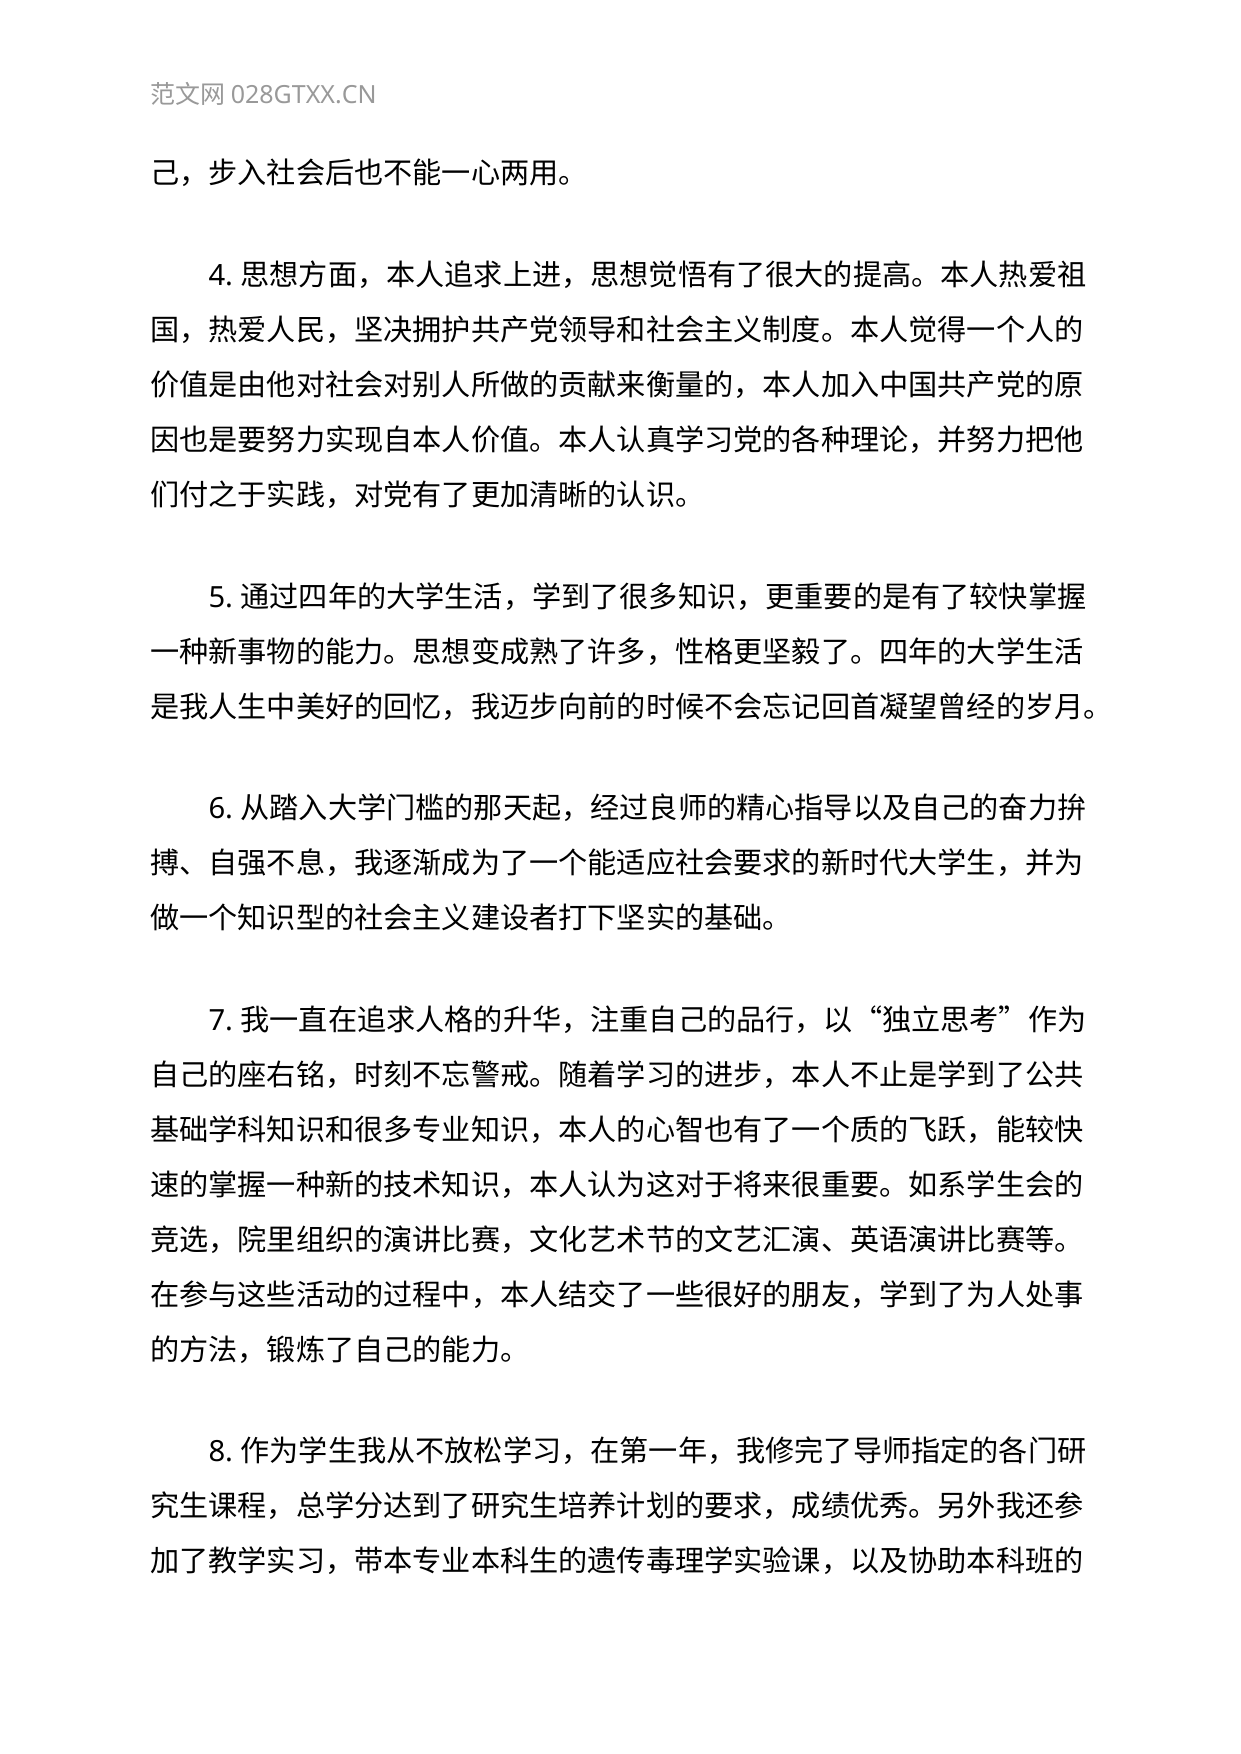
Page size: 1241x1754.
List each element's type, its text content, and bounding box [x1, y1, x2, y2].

text 4. 思想方面，本人追求上进，思想觉悟有了很大的提高。本人热爱祖国，热爱人民，坚决拥护共产党领导和社会主义制度。本人觉得一个人的价值是由他对社会对别人所做的贡献来衡量的，本人加入中国共产党的原因也是要努力实现自本人价值。本人认真学习党的各种理论，并努力把他们付之于实践，对党有了更加清晰的认识。 [150, 252, 1090, 514]
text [150, 150, 1090, 192]
text 6. 从踏入大学门槛的那天起，经过良师的精心指导以及自己的奋力拚搏、自强不息，我逐渐成为了一个能适应社会要求的新时代大学生，并为做一个知识型的社会主义建设者打下坚实的基础。 [150, 785, 1090, 937]
text 7. 我一直在追求人格的升华，注重自己的品行，以“独立思考”作为自己的座右铭，时刻不忘警戒。随着学习的进步，本人不止是学到了公共基础学科知识和很多专业知识，本人的心智也有了一个质的飞跃，能较快速的掌握一种新的技术知识，本人认为这对于将来很重要。如系学生会的竞选，院里组织的演讲比赛，文化艺术节的文艺汇演、英语演讲比赛等。在参与这些活动的过程中，本人结交了一些很好的朋友，学到了为人处事的方法，锻炼了自己的能力。 [150, 997, 1090, 1368]
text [150, 1428, 1090, 1580]
text 5. 通过四年的大学生活，学到了很多知识，更重要的是有了较快掌握一种新事物的能力。思想变成熟了许多，性格更坚毅了。四年的大学生活是我人生中美好的回忆，我迈步向前的时候不会忘记回首凝望曾经的岁月。 [150, 573, 1090, 725]
